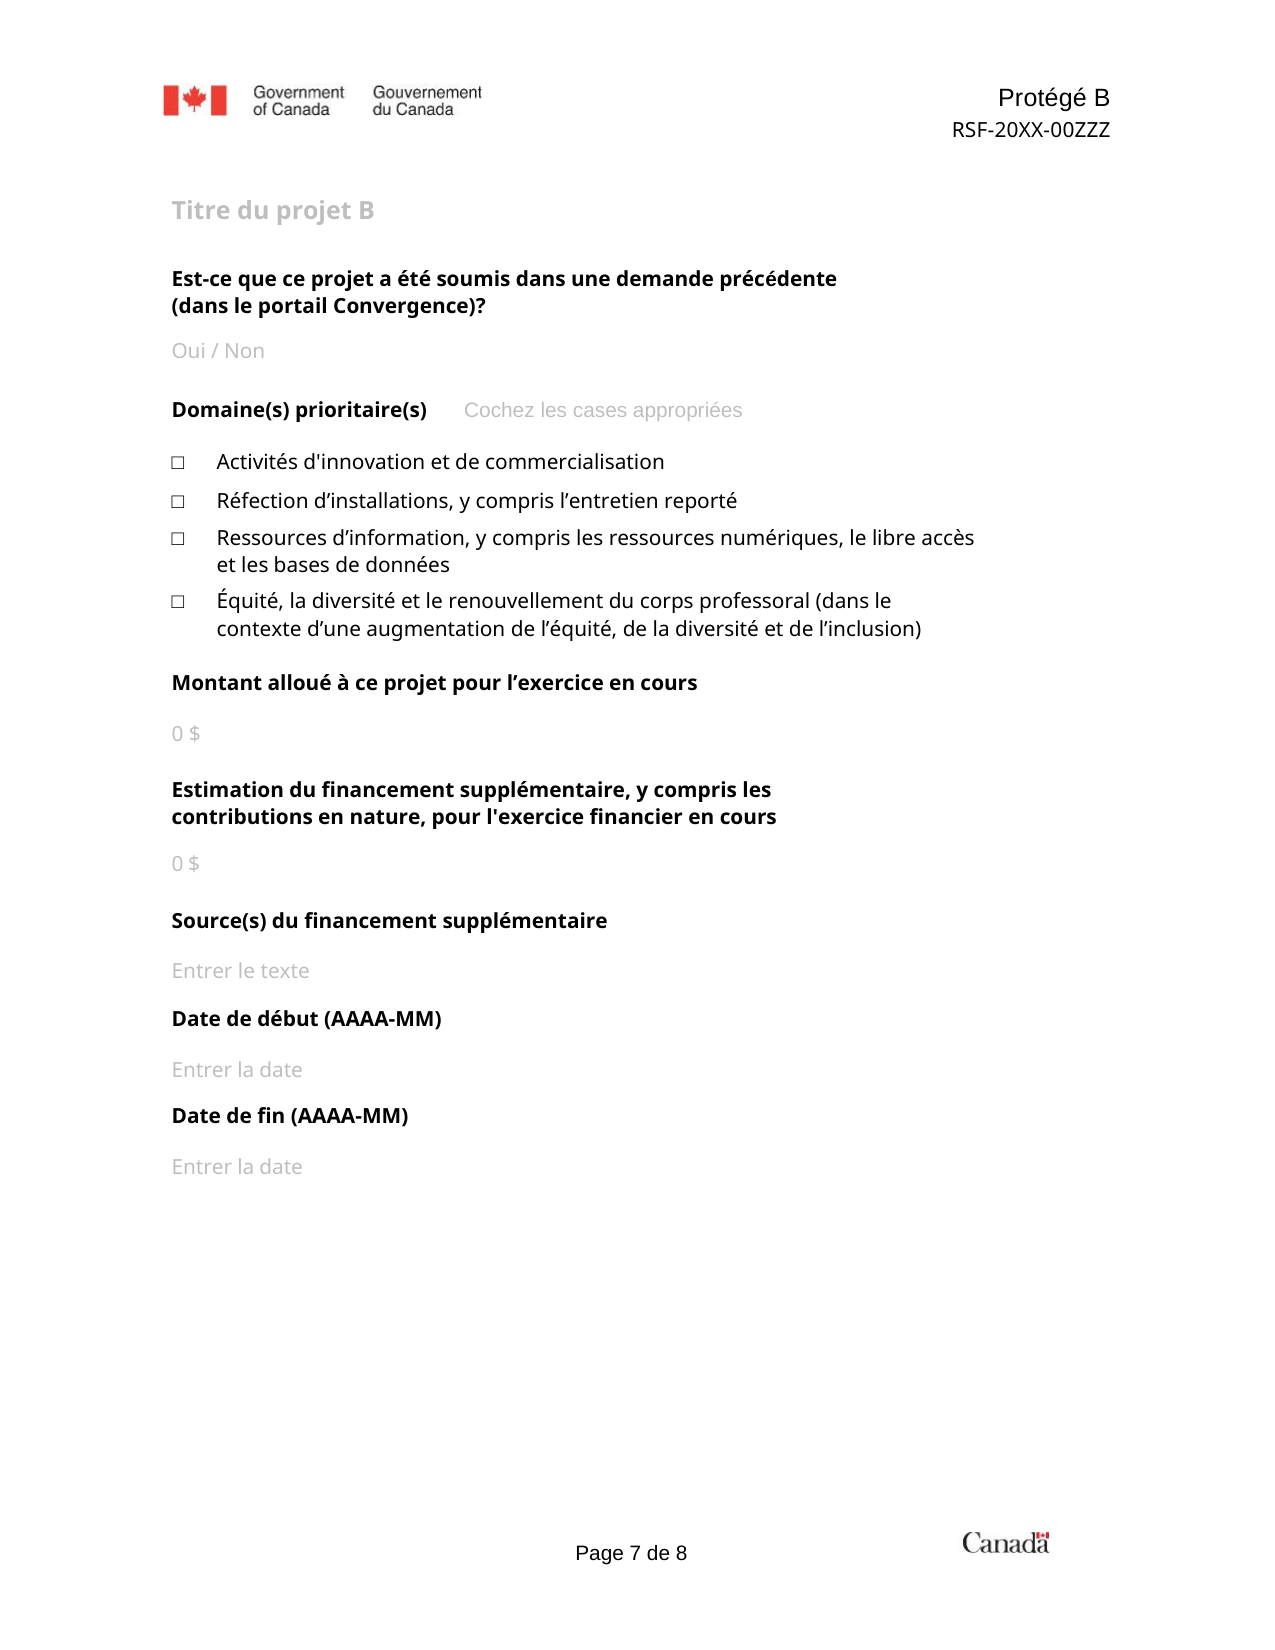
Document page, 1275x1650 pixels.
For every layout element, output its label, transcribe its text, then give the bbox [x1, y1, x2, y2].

picture [163, 83, 482, 116]
text Entrer la date [171, 1152, 1111, 1180]
table_header [156, 81, 481, 144]
text □ Équité, la diversité et le renouvellement du corps professoral (dans le contexte d’une augmentation de l’équité, de la diversité et de l’inclusion) [171, 587, 931, 642]
table_header [959, 1533, 1111, 1566]
table_header Protégé B RSF-20XX-00ZZZ [481, 81, 1111, 144]
text Date de début (AAAA-MM) [171, 1004, 1111, 1032]
text Entrer la date [171, 1055, 1111, 1083]
picture [958, 1532, 1050, 1554]
text Montant alloué à ce projet pour l’exercice en cours 0 $ [171, 649, 1111, 752]
text □ Réfection d’installations, y compris l’entretien reporté [171, 486, 1111, 514]
text □ Ressources d’information, y compris les ressources numériques, le libre accès et les bases de données [171, 523, 976, 578]
text Domaine(s) prioritaire(s) Cochez les cases appropriées [171, 396, 1111, 423]
text Titre du projet B [171, 194, 1111, 226]
table_header Page 7 de 8 [156, 1533, 959, 1566]
text Entrer le texte [171, 956, 1111, 984]
text Date de fin (AAAA-MM) [171, 1102, 1111, 1129]
text 0 $ [171, 849, 1111, 877]
text Est-ce que ce projet a été soumis dans une demande précédente (dans le portail Convergence)? [171, 264, 886, 319]
text □ Activités d'innovation et de commercialisation [171, 447, 1111, 475]
text Source(s) du financement supplémentaire [171, 906, 1111, 934]
text Estimation du financement supplémentaire, y compris les contributions en nature, pour l'exercice financier en cours [171, 775, 901, 830]
text Oui / Non [171, 336, 1111, 364]
